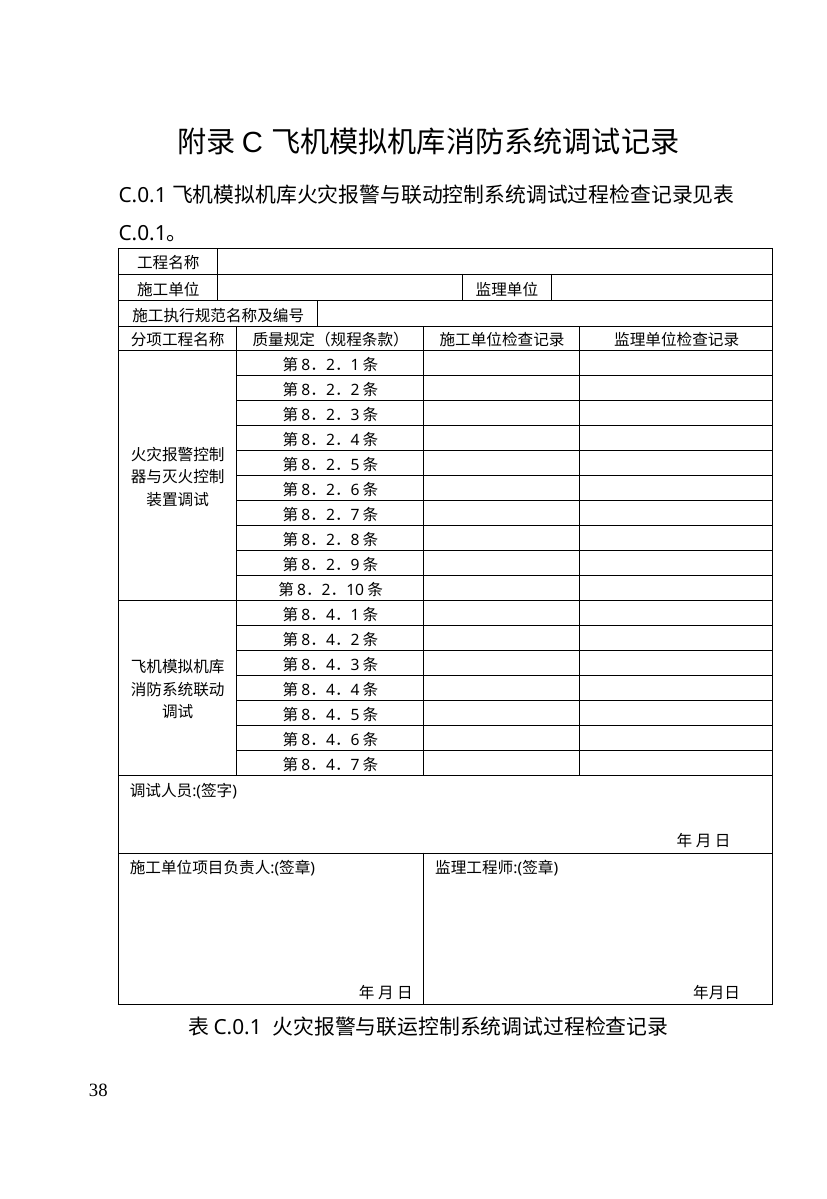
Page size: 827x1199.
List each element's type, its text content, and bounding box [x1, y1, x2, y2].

table_cell [580, 451, 772, 475]
table_cell [424, 501, 579, 525]
table_cell [424, 351, 579, 375]
table_cell 第8．4．2条 [237, 626, 423, 650]
table_cell [424, 626, 579, 650]
table_cell [424, 726, 579, 750]
table_cell 第8．2．7条 [237, 501, 423, 525]
table_cell [580, 551, 772, 575]
table_cell [580, 726, 772, 750]
text 附录C 飞机模拟机库消防系统调试记录 [118, 118, 738, 160]
table_cell 飞机模拟机库消防系统联动调试 [119, 601, 236, 775]
table_cell [424, 551, 579, 575]
table_cell 施工单位项目负责人:(签章) 年 月 日 [119, 854, 423, 1003]
table_cell [424, 426, 579, 450]
table_cell [552, 275, 772, 300]
table_cell 第8．2．10条 [237, 576, 423, 600]
table_cell 第8．2．8条 [237, 526, 423, 550]
table_cell [580, 426, 772, 450]
table_cell [580, 401, 772, 425]
table_cell [424, 651, 579, 675]
table_cell 火灾报警控制器与灭火控制装置调试 [119, 351, 236, 600]
table_cell [580, 526, 772, 550]
table_cell 第8．2．3条 [237, 401, 423, 425]
table_cell [318, 301, 772, 326]
text C.0.1 飞机模拟机库火灾报警与联动控制系统调试过程检查记录见表C.0.1。 [118, 173, 738, 248]
table_cell 第8．4．3条 [237, 651, 423, 675]
table_cell [424, 526, 579, 550]
table_cell 质量规定（规程条款） [237, 327, 423, 350]
table_cell [580, 701, 772, 725]
table_cell 第8．2．1条 [237, 351, 423, 375]
table_header [218, 249, 772, 274]
table_cell 第8．2．9条 [237, 551, 423, 575]
table_cell [580, 476, 772, 500]
table_cell [424, 576, 579, 600]
table_cell 监理单位检查记录 [580, 327, 772, 350]
table_cell [580, 676, 772, 700]
table_cell [580, 626, 772, 650]
table_cell [580, 601, 772, 625]
table_cell [424, 476, 579, 500]
table_cell 第8．4．6条 [237, 726, 423, 750]
table_cell 第8．4．5条 [237, 701, 423, 725]
table_cell 第8．4．1条 [237, 601, 423, 625]
table_cell [424, 751, 579, 775]
text 表C.0.1 火灾报警与联运控制系统调试过程检查记录 [118, 1005, 738, 1042]
table_cell 第8．2．5条 [237, 451, 423, 475]
table_cell 调试人员:(签字) 年 月 日 [119, 776, 772, 852]
table_cell 施工执行规范名称及编号 [119, 301, 317, 326]
table_cell [424, 601, 579, 625]
table_cell [580, 351, 772, 375]
table_cell 第8．2．6条 [237, 476, 423, 500]
table_cell [580, 651, 772, 675]
table_cell [580, 501, 772, 525]
table_cell 监理工程师:(签章) 年月日 [424, 854, 772, 1003]
table_cell [424, 676, 579, 700]
table_cell 第8．2．4条 [237, 426, 423, 450]
table_cell 第8．4．4条 [237, 676, 423, 700]
table_cell 分项工程名称 [119, 327, 236, 350]
table_cell 监理单位 [463, 275, 551, 300]
table_cell [424, 401, 579, 425]
table_cell [580, 576, 772, 600]
table_cell 第8．2．2条 [237, 376, 423, 400]
table_header 工程名称 [119, 249, 217, 274]
table_cell [580, 751, 772, 775]
table_cell [218, 275, 462, 300]
table_cell [424, 376, 579, 400]
table_cell 第8．4．7条 [237, 751, 423, 775]
table_cell [424, 451, 579, 475]
table_cell 施工单位检查记录 [424, 327, 579, 350]
table_cell [580, 376, 772, 400]
table_cell 施工单位 [119, 275, 217, 300]
table_cell [424, 701, 579, 725]
